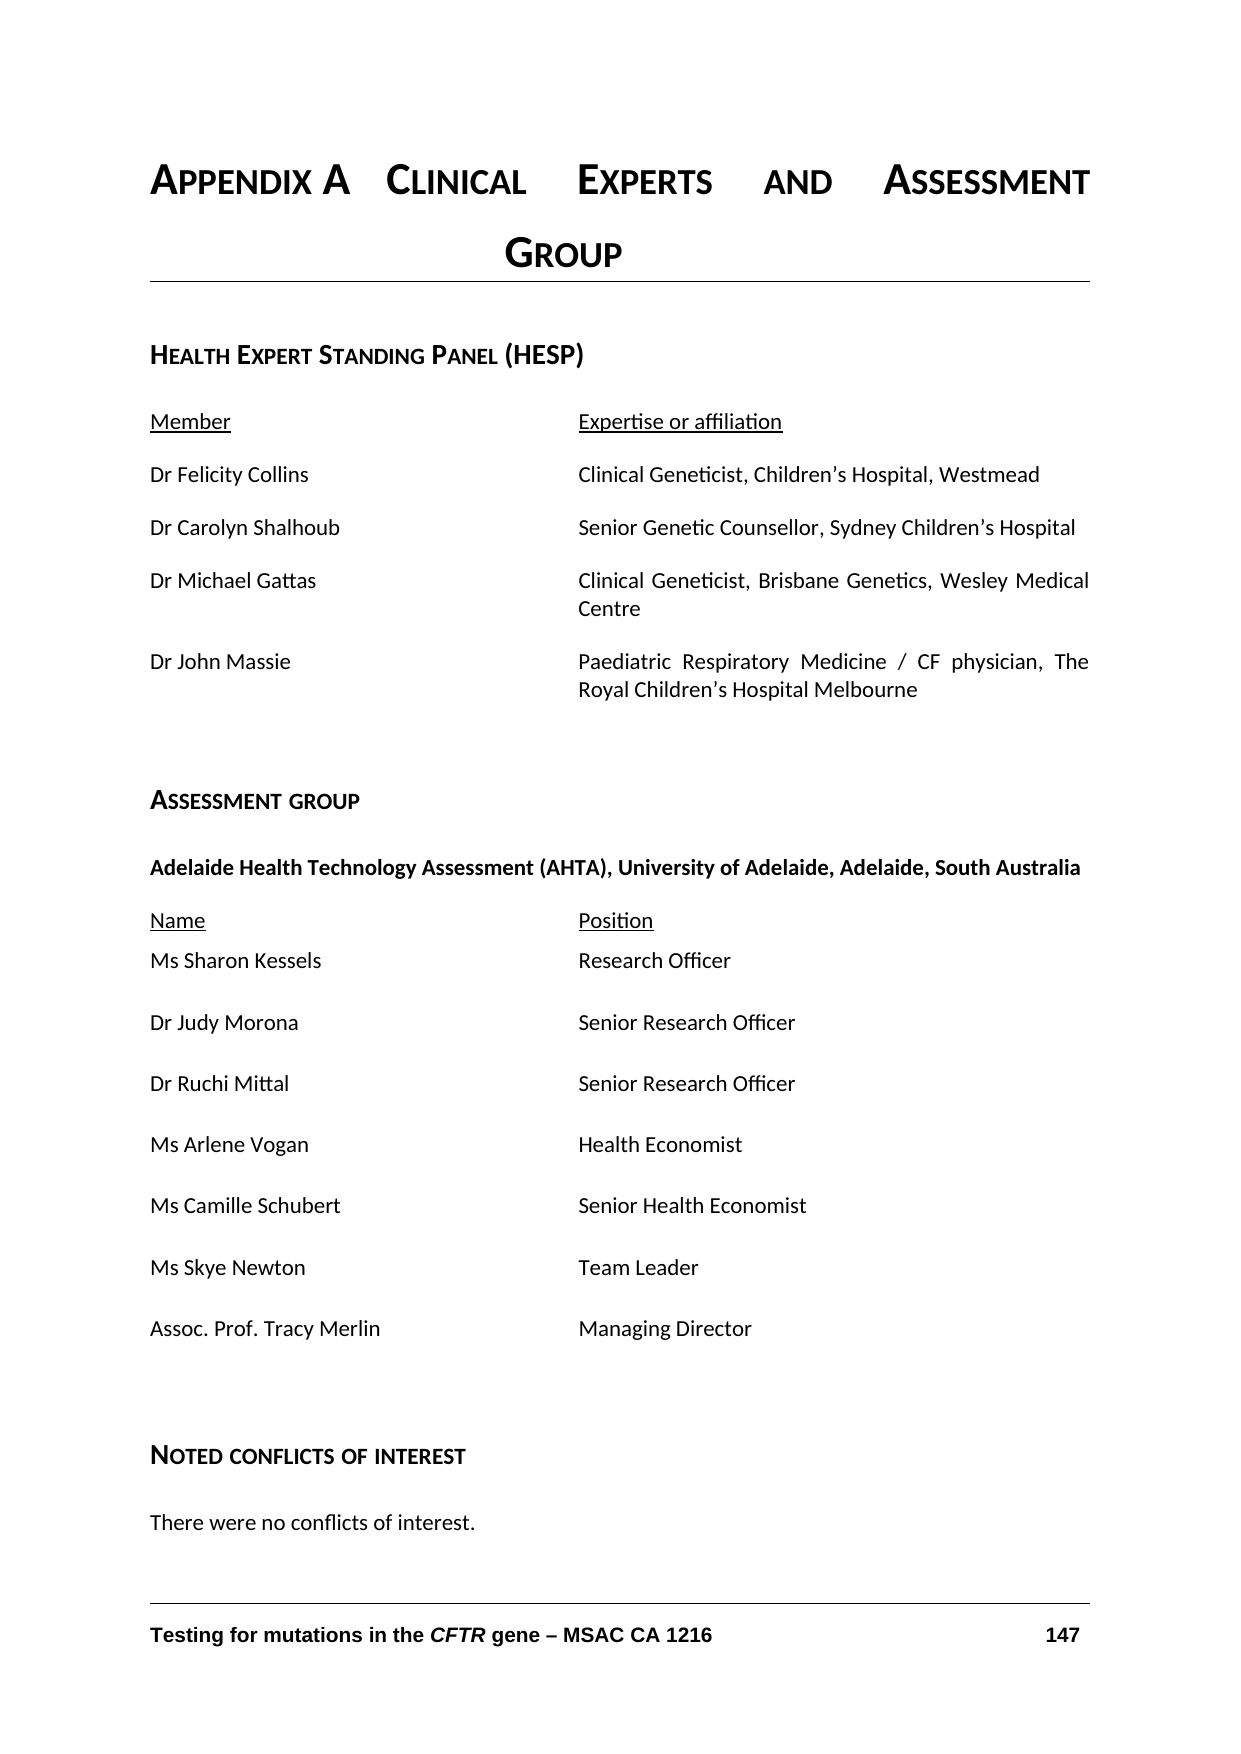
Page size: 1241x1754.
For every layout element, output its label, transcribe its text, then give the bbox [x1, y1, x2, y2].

text Dr Ruchi Mittal Senior Research Officer [150, 1069, 1090, 1097]
text Member Expertise or affiliation [150, 407, 1090, 435]
subtitle Health Expert Standing Panel (HESP) [150, 336, 1090, 372]
text Name Position [150, 906, 1090, 934]
subtitle Assessment group [150, 781, 1090, 817]
text Adelaide Health Technology Assessment (AHTA), University of Adelaide, Adelaide, South Australia [150, 853, 1090, 881]
text Dr Carolyn Shalhoub Senior Genetic Counsellor, Sydney Children’s Hospital [150, 513, 1090, 541]
text Dr Felicity Collins Clinical Geneticist, Children’s Hospital, Westmead [150, 460, 1090, 488]
text Ms Arlene Vogan Health Economist [150, 1130, 1090, 1158]
text Dr Judy Morona Senior Research Officer [150, 1008, 1090, 1036]
text Dr Michael Gattas Clinical Geneticist, Brisbane Genetics, Wesley Medical Centre [150, 566, 1090, 622]
text Ms Skye Newton Team Leader [150, 1253, 1090, 1281]
subtitle Noted conflicts of interest [150, 1436, 1090, 1472]
text There were no conflicts of interest. [150, 1508, 1090, 1536]
subtitle Appendix A Clinical Experts and Assessment Group [150, 150, 1090, 281]
text Ms Camille Schubert Senior Health Economist [150, 1192, 1090, 1220]
text Ms Sharon Kessels Research Officer [150, 946, 1090, 974]
text Dr John Massie Paediatric Respiratory Medicine / CF physician, The Royal Children’s Hospital Melbourne [150, 647, 1090, 703]
text Assoc. Prof. Tracy Merlin Managing Director [150, 1314, 1090, 1342]
